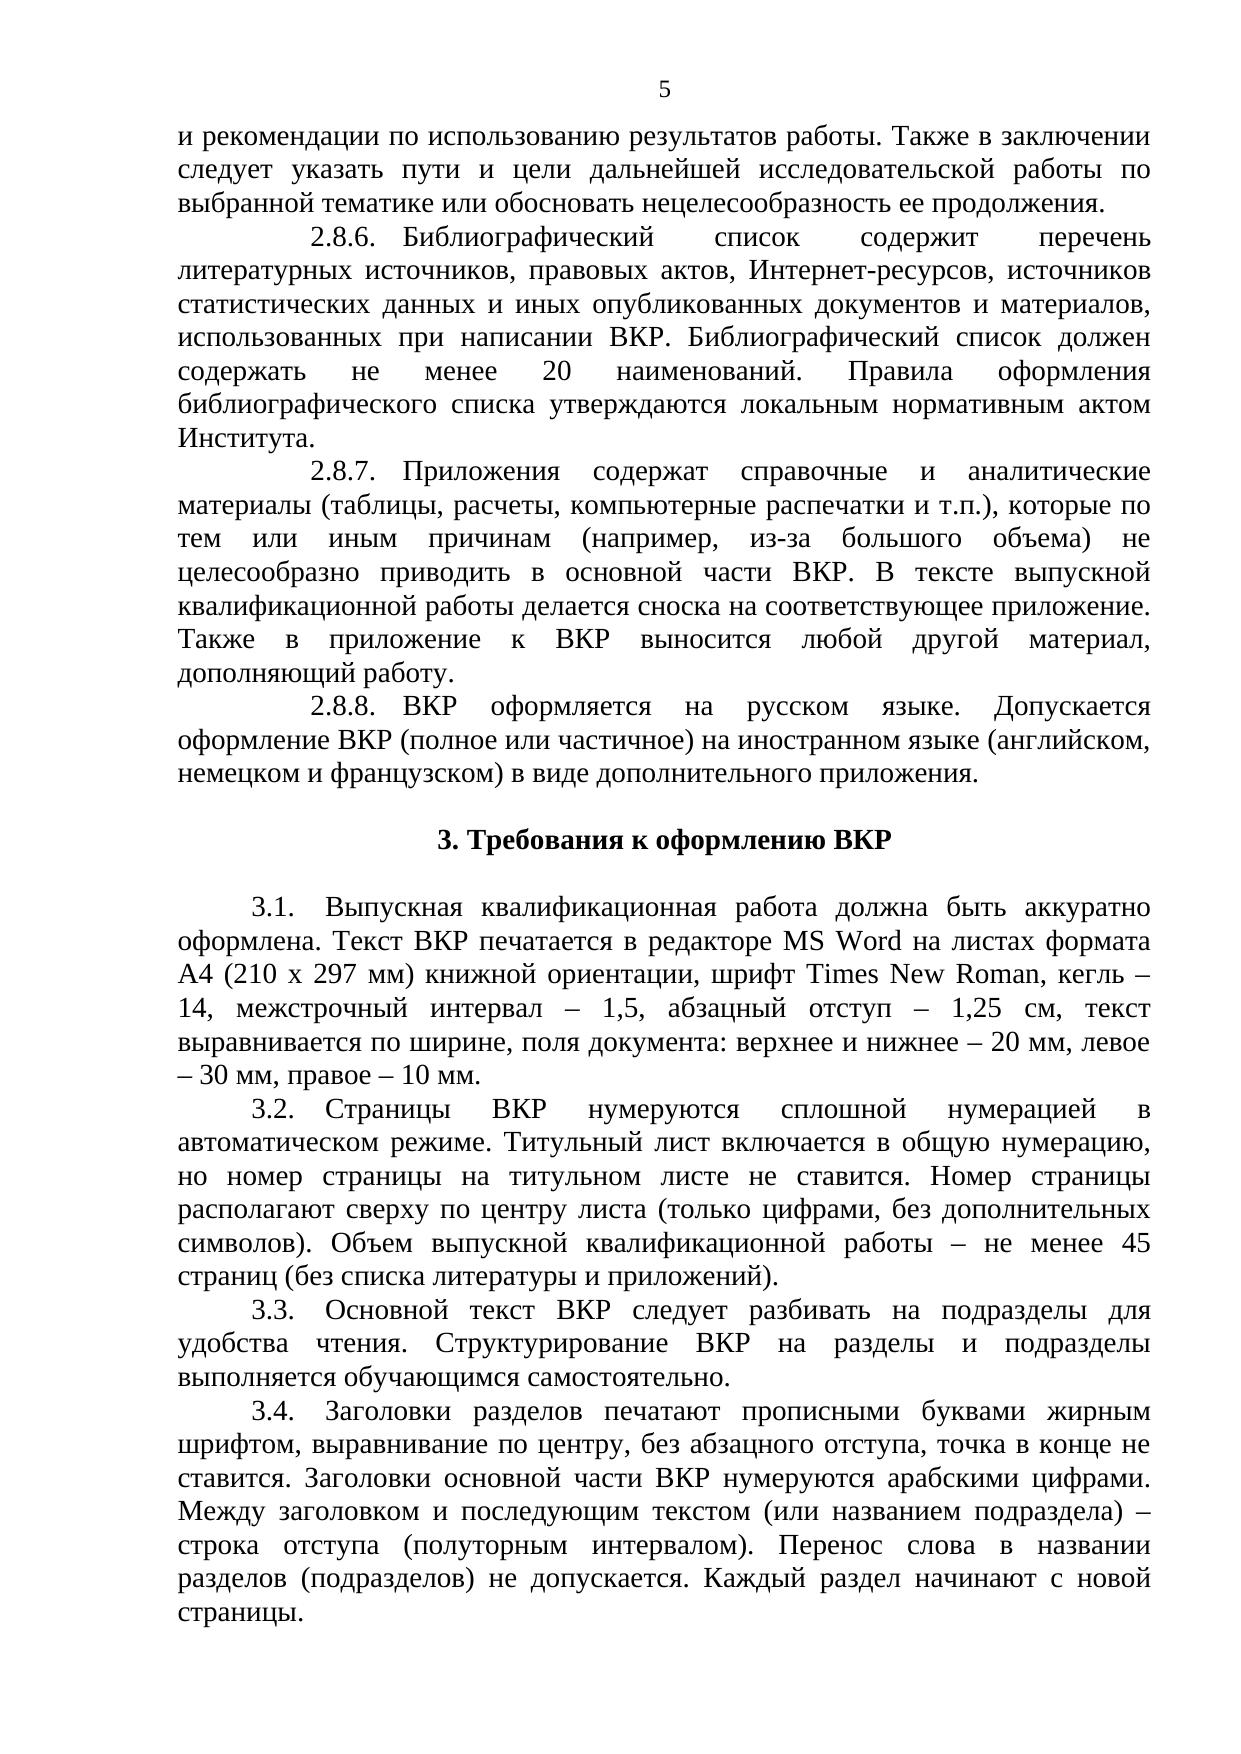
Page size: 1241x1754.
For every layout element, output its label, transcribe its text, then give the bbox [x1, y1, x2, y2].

list Приложения содержат справочные и аналитические материалы (таблицы, расчеты, компьютерные распечатки и т.п.), которые по тем или иным причинам (например, из-за большого объема) не целесообразно приводить в основной части ВКР. В тексте выпускной квалификационной работы делается сноска на соответствующее приложение. Также в приложение к ВКР выносится любой другой материал, дополняющий работу. [177, 453, 1152, 688]
list Страницы ВКР нумеруются сплошной нумерацией в автоматическом режиме. Титульный лист включается в общую нумерацию, но номер страницы на титульном листе не ставится. Номер страницы располагают сверху по центру листа (только цифрами, без дополнительных символов). Объем выпускной квалификационной работы – не менее 45 страниц (без списка литературы и приложений). [177, 1091, 1152, 1292]
list Выпускная квалификационная работа должна быть аккуратно оформлена. Текст ВКР печатается в редакторе MS Word на листах формата А4 (210 х 297 мм) книжной ориентации, шрифт Times New Roman, кегль – 14, межстрочный интервал – 1,5, абзацный отступ – 1,25 см, текст выравнивается по ширине, поля документа: верхнее и нижнее – 20 мм, левое – 30 мм, правое – 10 мм. [177, 889, 1152, 1091]
list Библиографический список содержит перечень литературных источников, правовых актов, Интернет-ресурсов, источников статистических данных и иных опубликованных документов и материалов, использованных при написании ВКР. Библиографический список должен содержать не менее 20 наименований. Правила оформления библиографического списка утверждаются локальным нормативным актом Института. [177, 219, 1152, 453]
list Заголовки разделов печатают прописными буквами жирным шрифтом, выравнивание по центру, без абзацного отступа, точка в конце не ставится. Заголовки основной части ВКР нумеруются арабскими цифрами. Между заголовком и последующим текстом (или названием подраздела) – строка отступа (полуторным интервалом). Перенос слова в названии разделов (подразделов) не допускается. Каждый раздел начинают с новой страницы. [177, 1393, 1152, 1627]
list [177, 118, 1152, 219]
list Требования к оформлению ВКР [177, 822, 1152, 856]
list Основной текст ВКР следует разбивать на подразделы для удобства чтения. Структурирование ВКР на разделы и подразделы выполняется обучающимся самостоятельно. [177, 1292, 1152, 1393]
list ВКР оформляется на русском языке. Допускается оформление ВКР (полное или частичное) на иностранном языке (английском, немецком и французском) в виде дополнительного приложения. [177, 688, 1152, 789]
